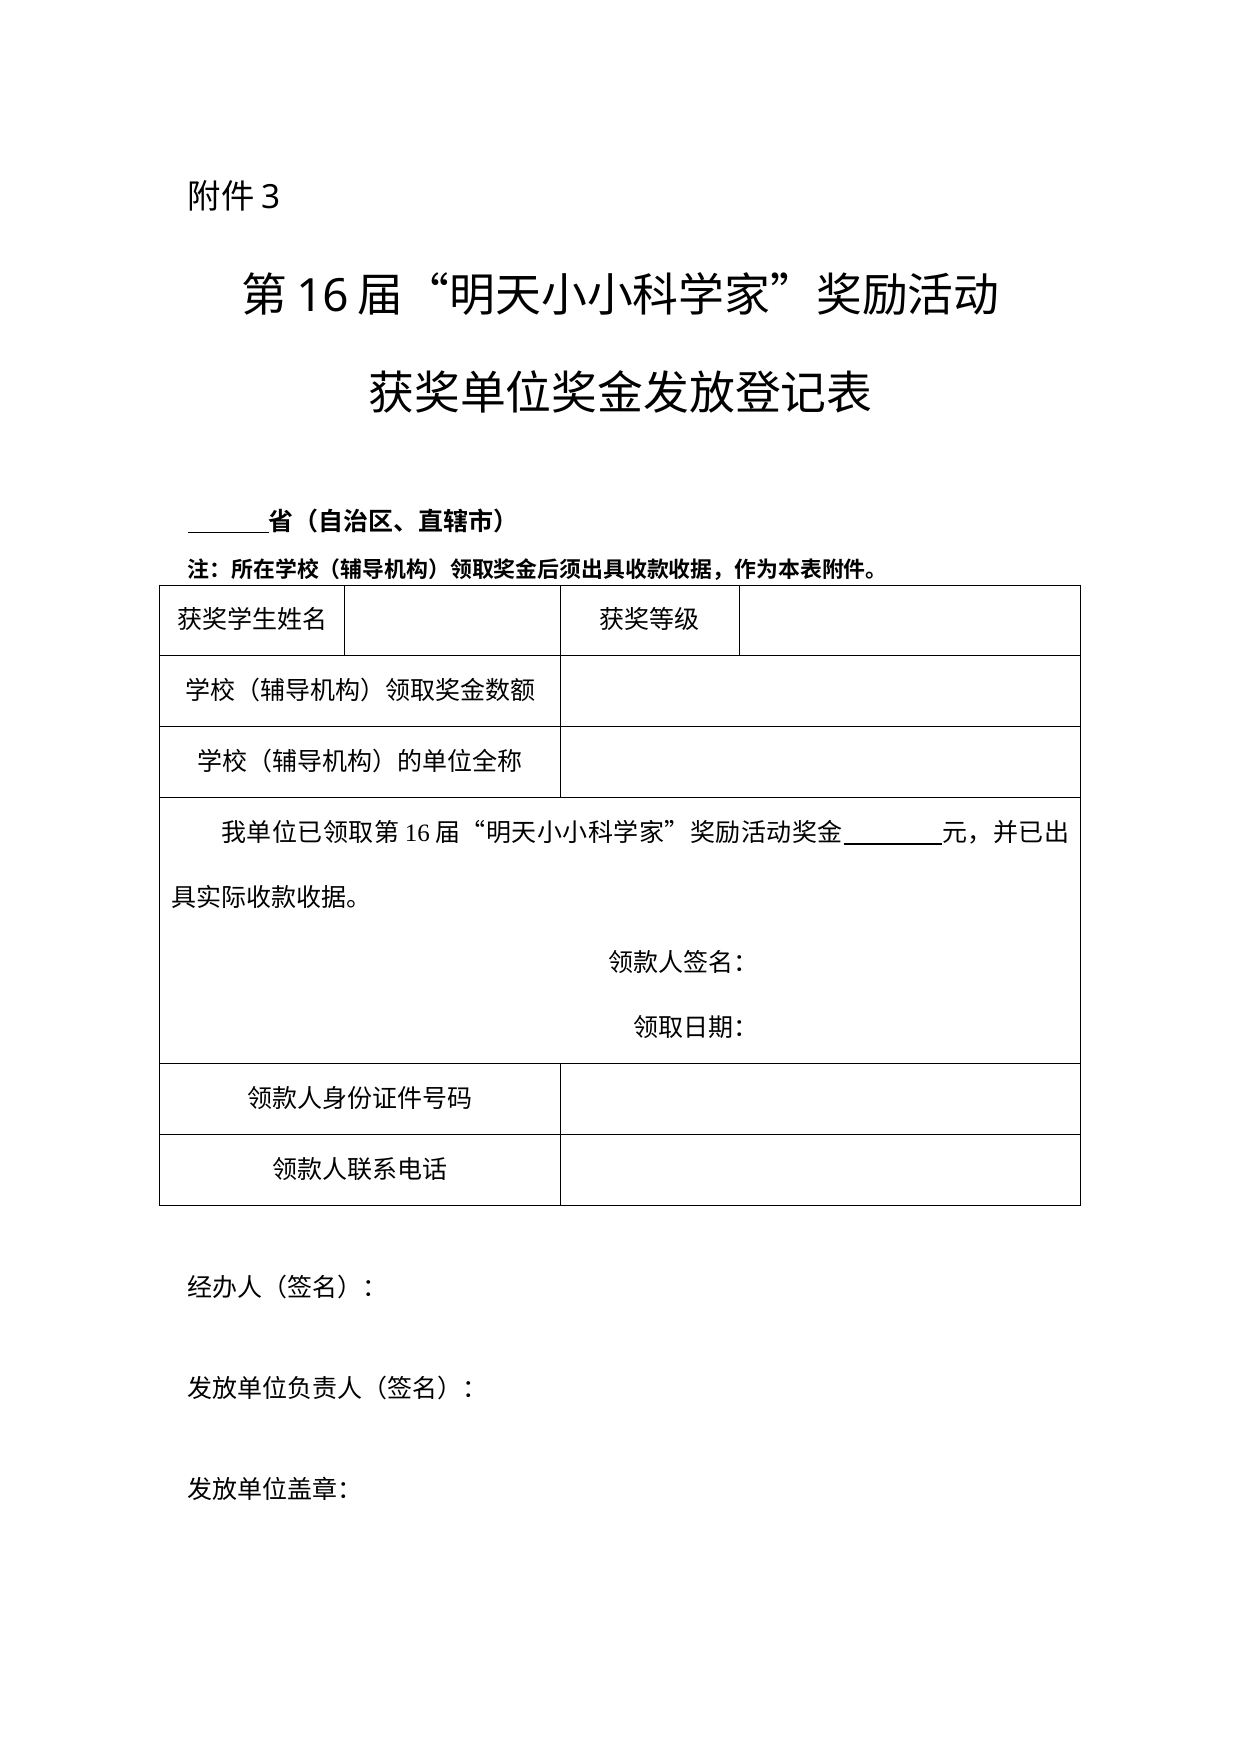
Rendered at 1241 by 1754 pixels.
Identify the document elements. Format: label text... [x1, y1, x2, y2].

table_cell [561, 727, 1080, 797]
table_cell 学校（辅导机构）的单位全称 [160, 727, 560, 797]
text 附件3 [187, 162, 1053, 227]
table_header 获奖等级 [561, 586, 739, 655]
table_cell 我单位已领取第16届“明天小小科学家”奖励活动奖金 元，并已出具实际收款收据。 领款人签名： 领取日期： [160, 798, 1080, 1063]
table_cell [561, 1135, 1080, 1205]
table_cell 领款人身份证件号码 [160, 1064, 560, 1134]
table_header [740, 586, 1080, 655]
table_cell 领款人联系电话 [160, 1135, 560, 1205]
table_cell [561, 656, 1080, 726]
table_header 获奖学生姓名 [160, 586, 344, 655]
text 第16届“明天小小科学家”奖励活动 获奖单位奖金发放登记表 [187, 243, 1053, 438]
text 经办人（签名）： [187, 1253, 1053, 1318]
text 省（自治区、直辖市） 注：所在学校（辅导机构）领取奖金后须出具收款收据，作为本表附件。 [187, 487, 1053, 584]
table_cell [561, 1064, 1080, 1134]
table_header [345, 586, 560, 655]
table_cell 学校（辅导机构）领取奖金数额 [160, 656, 560, 726]
text 发放单位负责人（签名）： [187, 1354, 1053, 1419]
text 发放单位盖章： [187, 1455, 1053, 1520]
